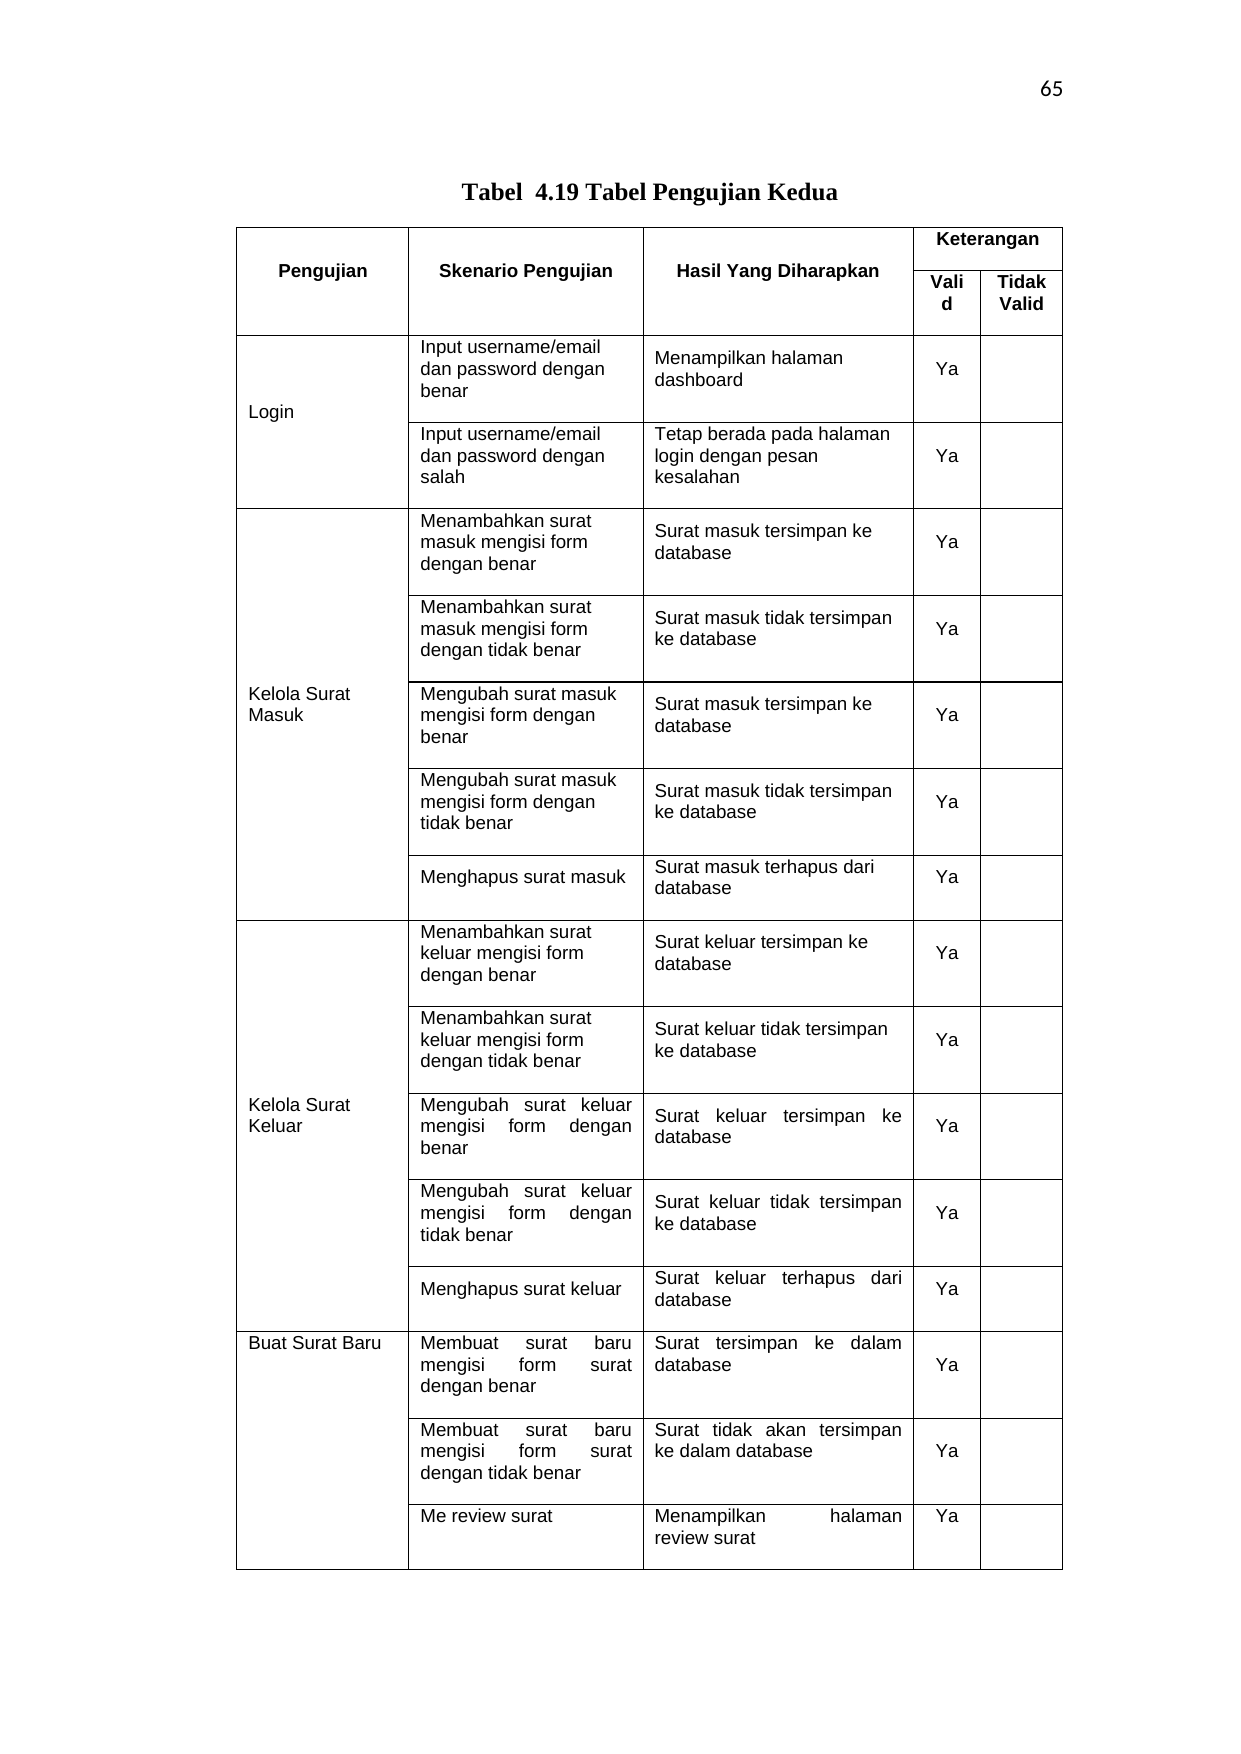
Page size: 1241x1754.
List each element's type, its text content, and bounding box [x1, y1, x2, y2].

table_cell Membuat surat baru mengisi form surat dengan tidak benar [409, 1419, 643, 1504]
table_cell Ya [914, 596, 980, 681]
table_cell Tidak Valid [981, 271, 1062, 335]
table_cell [981, 769, 1062, 854]
table_cell Ya [914, 1267, 980, 1331]
table_cell [981, 509, 1062, 595]
table_cell [981, 1180, 1062, 1266]
table_cell Kelola Surat Masuk [237, 509, 408, 919]
table_cell Mengubah surat masuk mengisi form dengan tidak benar [409, 769, 643, 854]
table_header Skenario Pengujian [409, 228, 643, 335]
table_cell Surat tidak akan tersimpan ke dalam database [644, 1419, 913, 1504]
table_cell Mengubah surat keluar mengisi form dengan tidak benar [409, 1180, 643, 1266]
table_cell Ya [914, 1007, 980, 1093]
table_cell Surat masuk tersimpan ke database [644, 683, 913, 768]
table_cell Ya [914, 769, 980, 854]
table_cell [981, 1505, 1062, 1569]
table_cell Ya [914, 856, 980, 919]
table_cell Surat keluar tidak tersimpan ke database [644, 1007, 913, 1093]
table_cell Tetap berada pada halaman login dengan pesan kesalahan [644, 423, 913, 508]
table_cell [981, 856, 1062, 919]
table_cell Membuat surat baru mengisi form surat dengan benar [409, 1332, 643, 1417]
table_cell [981, 1267, 1062, 1331]
table_header Hasil Yang Diharapkan [644, 228, 913, 335]
table_cell [981, 1007, 1062, 1093]
table_cell [981, 683, 1062, 768]
table_cell [981, 1094, 1062, 1179]
table_cell Kelola Surat Keluar [237, 921, 408, 1331]
table_cell Ya [914, 1332, 980, 1417]
table_cell [981, 1419, 1062, 1504]
table_cell Menambahkan surat masuk mengisi form dengan tidak benar [409, 596, 643, 681]
table_cell Surat masuk tidak tersimpan ke database [644, 596, 913, 681]
table_cell Ya [914, 336, 980, 422]
table_cell Menghapus surat keluar [409, 1267, 643, 1331]
table_cell Login [237, 336, 408, 508]
table_cell Surat keluar tersimpan ke database [644, 921, 913, 1006]
table_cell Input username/email dan password dengan salah [409, 423, 643, 508]
table_header Keterangan [914, 228, 1062, 270]
table_cell Surat masuk tersimpan ke database [644, 509, 913, 595]
table_cell Ya [914, 683, 980, 768]
table_cell Menghapus surat masuk [409, 856, 643, 919]
table_cell Menampilkan halaman review surat [644, 1505, 913, 1569]
table_cell [981, 921, 1062, 1006]
table_cell Surat tersimpan ke dalam database [644, 1332, 913, 1417]
table_cell Mengubah surat masuk mengisi form dengan benar [409, 683, 643, 768]
table_cell Ya [914, 1180, 980, 1266]
table_header Pengujian [237, 228, 408, 335]
table_cell [981, 336, 1062, 422]
table_cell Menambahkan surat keluar mengisi form dengan tidak benar [409, 1007, 643, 1093]
table_cell Surat keluar tidak tersimpan ke database [644, 1180, 913, 1266]
table_cell Ya [914, 1419, 980, 1504]
table_cell Ya [914, 1094, 980, 1179]
table_cell Ya [914, 921, 980, 1006]
table_cell Mengubah surat keluar mengisi form dengan benar [409, 1094, 643, 1179]
table_cell Menambahkan surat masuk mengisi form dengan benar [409, 509, 643, 595]
table_cell Ya [914, 1505, 980, 1569]
table_cell Ya [914, 423, 980, 508]
table_cell Menampilkan halaman dashboard [644, 336, 913, 422]
table_cell Menambahkan surat keluar mengisi form dengan benar [409, 921, 643, 1006]
table_cell Surat keluar terhapus dari database [644, 1267, 913, 1331]
table_cell Me review surat [409, 1505, 643, 1569]
table_cell Valid [914, 271, 980, 335]
table_cell Surat masuk terhapus dari database [644, 856, 913, 919]
table_cell Surat masuk tidak tersimpan ke database [644, 769, 913, 854]
table_cell [981, 596, 1062, 681]
table_cell Buat Surat Baru [237, 1332, 408, 1569]
table_cell Surat keluar tersimpan ke database [644, 1094, 913, 1179]
table_cell [981, 423, 1062, 508]
table_cell Ya [914, 509, 980, 595]
table_cell [981, 1332, 1062, 1417]
table_cell Input username/email dan password dengan benar [409, 336, 643, 422]
